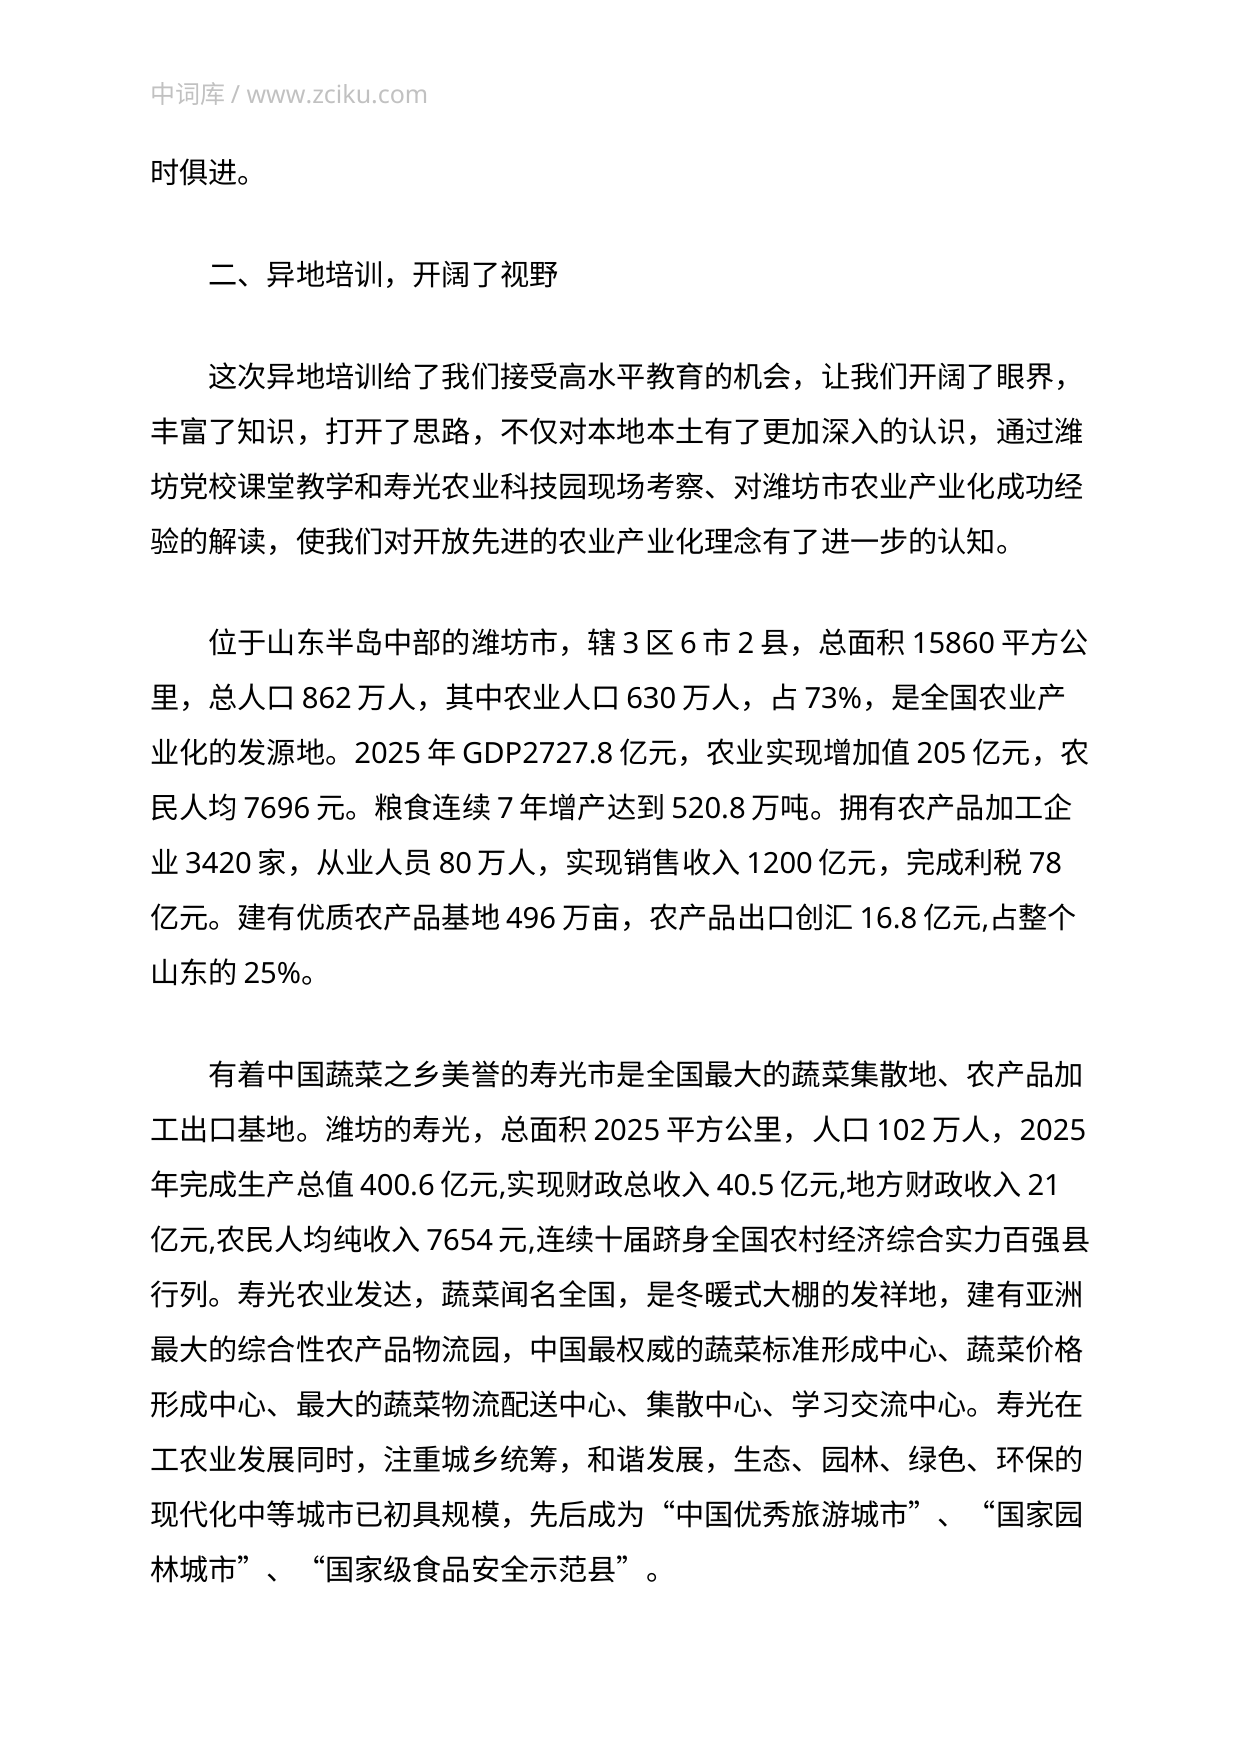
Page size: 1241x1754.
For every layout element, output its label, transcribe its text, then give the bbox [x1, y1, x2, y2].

text 有着中国蔬菜之乡美誉的寿光市是全国最大的蔬菜集散地、农产品加工出口基地。潍坊的寿光，总面积2025平方公里，人口102万人，2025年完成生产总值400.6亿元,实现财政总收入40.5亿元,地方财政收入21亿元,农民人均纯收入7654元,连续十届跻身全国农村经济综合实力百强县行列。寿光农业发达，蔬菜闻名全国，是冬暖式大棚的发祥地，建有亚洲最大的综合性农产品物流园，中国最权威的蔬菜标准形成中心、蔬菜价格形成中心、最大的蔬菜物流配送中心、集散中心、学习交流中心。寿光在工农业发展同时，注重城乡统筹，和谐发展，生态、园林、绿色、环保的现代化中等城市已初具规模，先后成为“中国优秀旅游城市”、“国家园林城市”、“国家级食品安全示范县”。 [150, 1052, 1090, 1589]
text 位于山东半岛中部的潍坊市，辖3区6市2县，总面积15860平方公里，总人口862万人，其中农业人口630万人，占73%，是全国农业产业化的发源地。2025年GDP2727.8亿元，农业实现增加值205亿元，农民人均7696元。粮食连续7年增产达到520.8万吨。拥有农产品加工企业3420家，从业人员80万人，实现销售收入1200亿元，完成利税78亿元。建有优质农产品基地496万亩，农产品出口创汇16.8亿元,占整个山东的25%。 [150, 620, 1090, 992]
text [150, 150, 1090, 192]
text 这次异地培训给了我们接受高水平教育的机会，让我们开阔了眼界，丰富了知识，打开了思路，不仅对本地本土有了更加深入的认识，通过潍坊党校课堂教学和寿光农业科技园现场考察、对潍坊市农业产业化成功经验的解读，使我们对开放先进的农业产业化理念有了进一步的认知。 [150, 353, 1090, 561]
text 二、异地培训，开阔了视野 [150, 252, 1090, 294]
